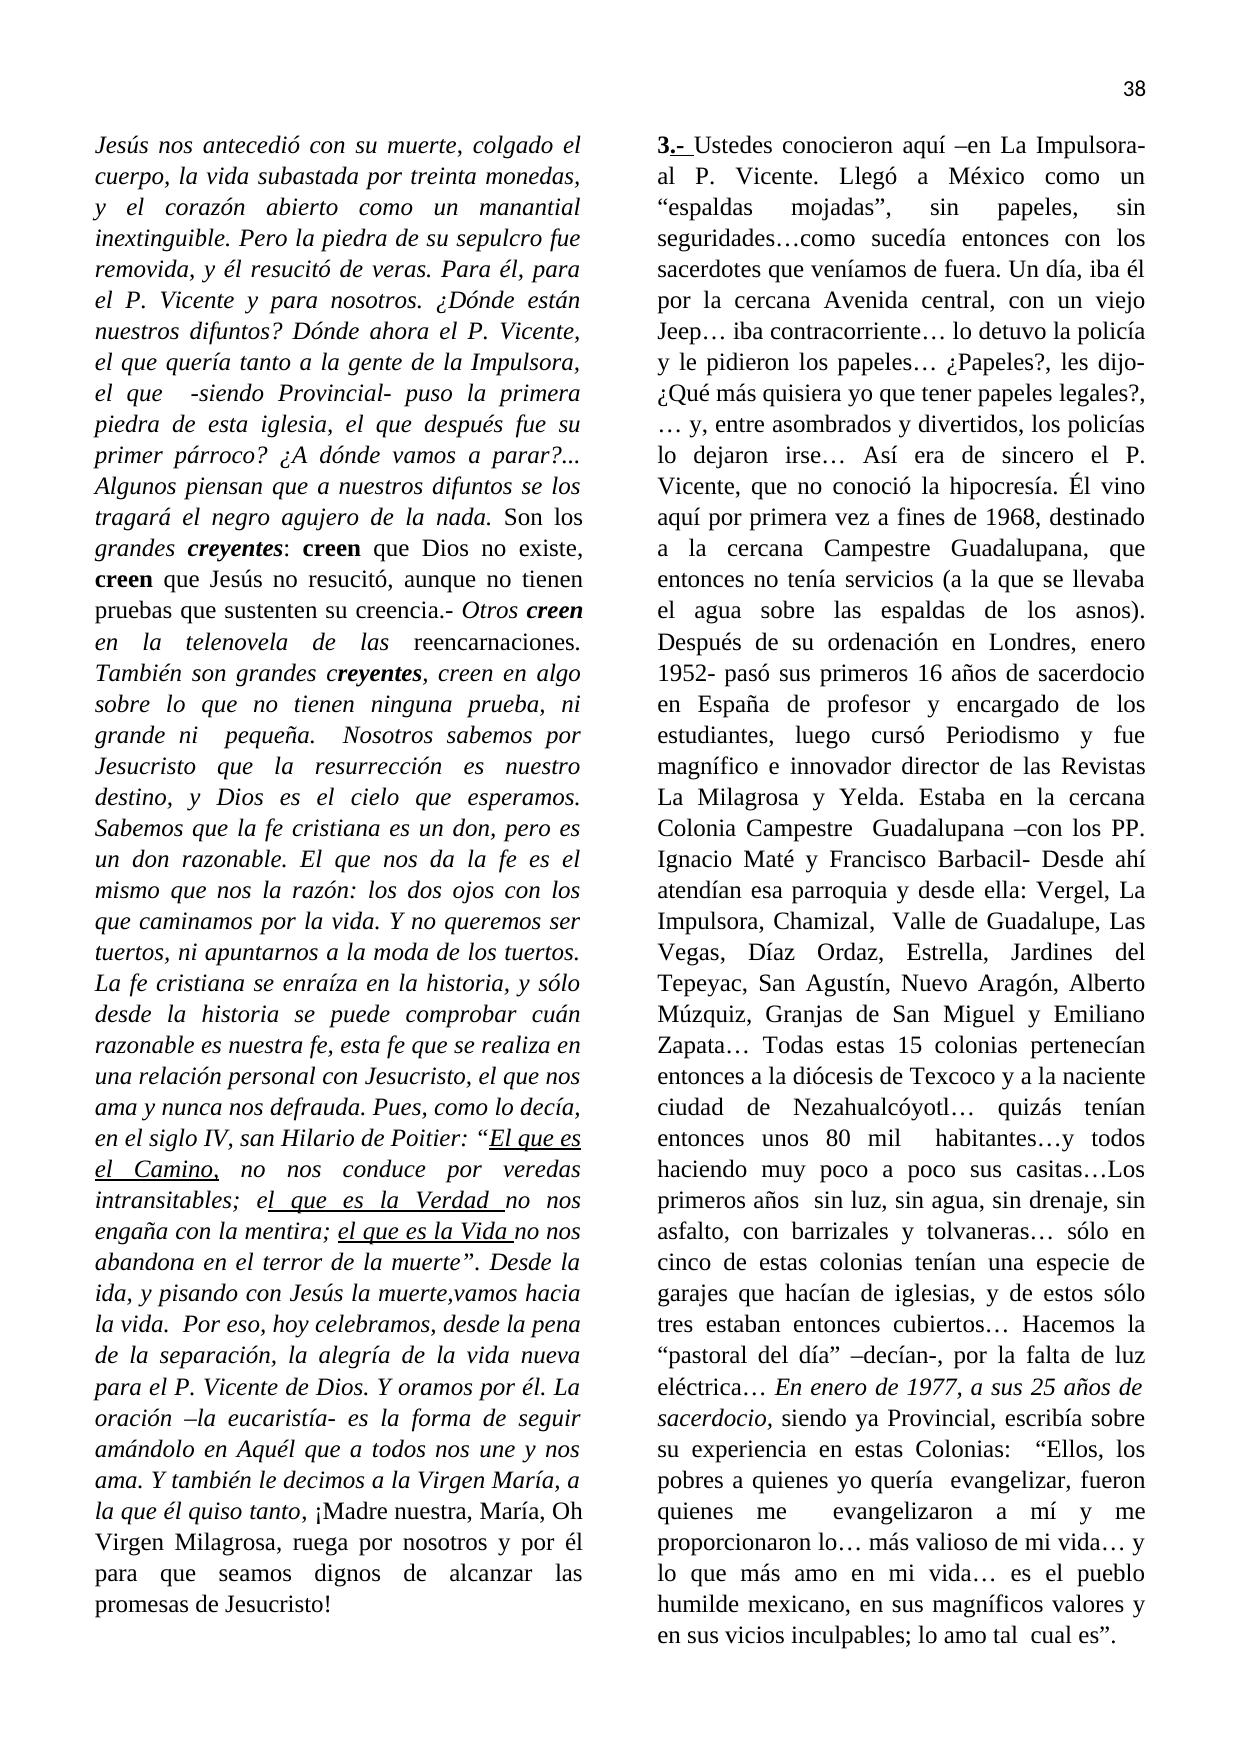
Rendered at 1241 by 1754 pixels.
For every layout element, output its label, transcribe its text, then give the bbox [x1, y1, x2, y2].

text Jesús nos antecedió con su muerte, colgado el cuerpo, la vida subastada por treinta monedas, y el corazón abierto como un manantial inextinguible. Pero la piedra de su sepulcro fue removida, y él resucitó de veras. Para él, para el P. Vicente y para nosotros. ¿Dónde están nuestros difuntos? Dónde ahora el P. Vicente, el que quería tanto a la gente de la Impulsora, el que -siendo Provincial- puso la primera piedra de esta iglesia, el que después fue su primer párroco? ¿A dónde vamos a parar?... Algunos piensan que a nuestros difuntos se los tragará el negro agujero de la nada. Son los grandes creyentes: creen que Dios no existe, creen que Jesús no resucitó, aunque no tienen pruebas que sustenten su creencia.- Otros creen en la telenovela de las reencarnaciones. También son grandes creyentes, creen en algo sobre lo que no tienen ninguna prueba, ni grande ni pequeña. Nosotros sabemos por Jesucristo que la resurrección es nuestro destino, y Dios es el cielo que esperamos. Sabemos que la fe cristiana es un don, pero es un don razonable. El que nos da la fe es el mismo que nos la razón: los dos ojos con los que caminamos por la vida. Y no queremos ser tuertos, ni apuntarnos a la moda de los tuertos. La fe cristiana se enraíza en la historia, y sólo desde la historia se puede comprobar cuán razonable es nuestra fe, esta fe que se realiza en una relación personal con Jesucristo, el que nos ama y nunca nos defrauda. Pues, como lo decía, en el siglo IV, san Hilario de Poitier: “El que es el Camino, no nos conduce por veredas intransitables; el que es la Verdad no nos engaña con la mentira; el que es la Vida no nos abandona en el terror de la muerte”. Desde la ida, y pisando con Jesús la muerte,vamos hacia la vida. Por eso, hoy celebramos, desde la pena de la separación, la alegría de la vida nueva para el P. Vicente de Dios. Y oramos por él. La oración –la eucaristía- es la forma de seguir amándolo en Aquél que a todos nos une y nos ama. Y también le decimos a la Virgen María, a la que él quiso tanto, ¡Madre nuestra, María, Oh Virgen Milagrosa, ruega por nosotros y por él para que seamos dignos de alcanzar las promesas de Jesucristo! [94, 130, 583, 1618]
text 3.- Ustedes conocieron aquí –en La Impulsora- al P. Vicente. Llegó a México como un “espaldas mojadas”, sin papeles, sin seguridades…como sucedía entonces con los sacerdotes que veníamos de fuera. Un día, iba él por la cercana Avenida central, con un viejo Jeep… iba contracorriente… lo detuvo la policía y le pidieron los papeles… ¿Papeles?, les dijo- ¿Qué más quisiera yo que tener papeles legales?, … y, entre asombrados y divertidos, los policías lo dejaron irse… Así era de sincero el P. Vicente, que no conoció la hipocresía. Él vino aquí por primera vez a fines de 1968, destinado a la cercana Campestre Guadalupana, que entonces no tenía servicios (a la que se llevaba el agua sobre las espaldas de los asnos). Después de su ordenación en Londres, enero 1952- pasó sus primeros 16 años de sacerdocio en España de profesor y encargado de los estudiantes, luego cursó Periodismo y fue magnífico e innovador director de las Revistas La Milagrosa y Yelda. Estaba en la cercana Colonia Campestre Guadalupana –con los PP. Ignacio Maté y Francisco Barbacil- Desde ahí atendían esa parroquia y desde ella: Vergel, La Impulsora, Chamizal, Valle de Guadalupe, Las Vegas, Díaz Ordaz, Estrella, Jardines del Tepeyac, San Agustín, Nuevo Aragón, Alberto Múzquiz, Granjas de San Miguel y Emiliano Zapata… Todas estas 15 colonias pertenecían entonces a la diócesis de Texcoco y a la naciente ciudad de Nezahualcóyotl… quizás tenían entonces unos 80 mil habitantes…y todos haciendo muy poco a poco sus casitas…Los primeros años sin luz, sin agua, sin drenaje, sin asfalto, con barrizales y tolvaneras… sólo en cinco de estas colonias tenían una especie de garajes que hacían de iglesias, y de estos sólo tres estaban entonces cubiertos… Hacemos la “pastoral del día” –decían-, por la falta de luz eléctrica… En enero de 1977, a sus 25 años de sacerdocio, siendo ya Provincial, escribía sobre su experiencia en estas Colonias: “Ellos, los pobres a quienes yo quería evangelizar, fueron quienes me evangelizaron a mí y me proporcionaron lo… más valioso de mi vida… y lo que más amo en mi vida… es el pueblo humilde mexicano, en sus magníficos valores y en sus vicios inculpables; lo amo tal cual es”. [657, 130, 1146, 1649]
